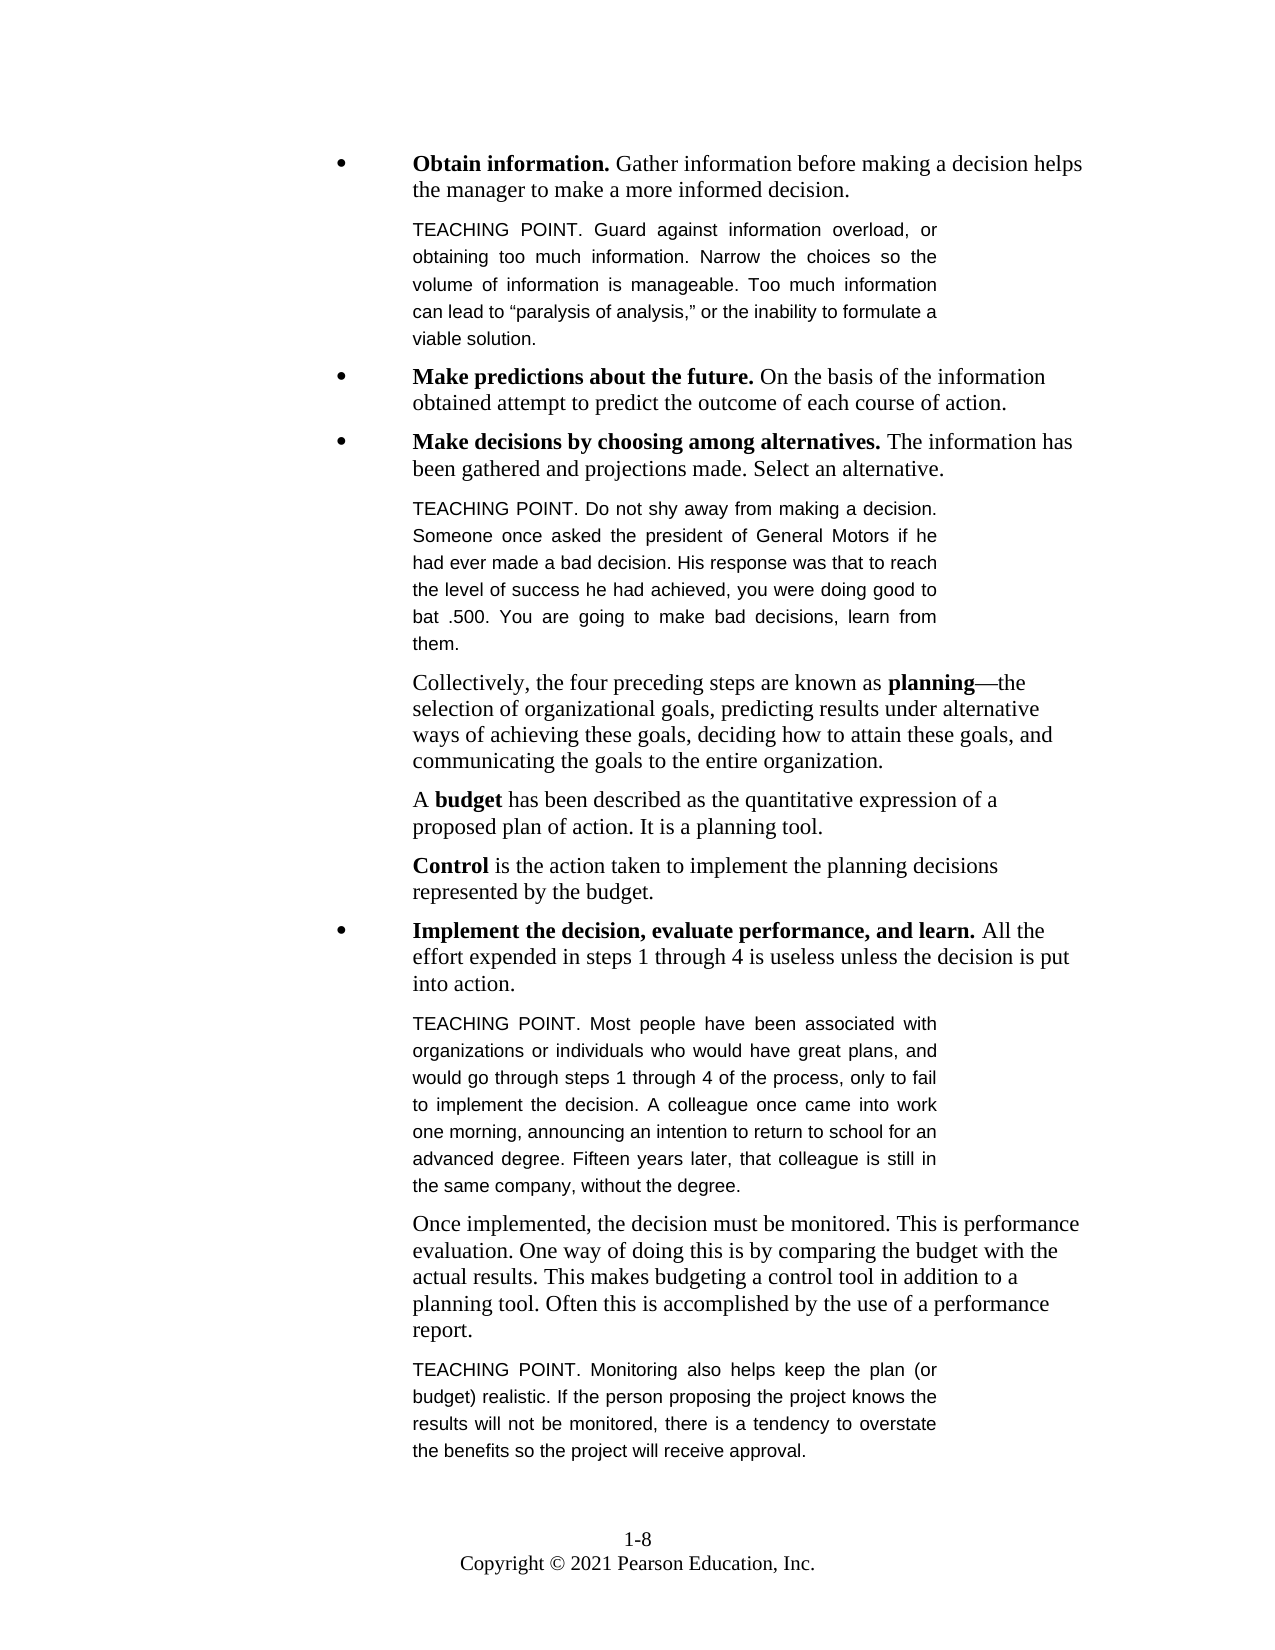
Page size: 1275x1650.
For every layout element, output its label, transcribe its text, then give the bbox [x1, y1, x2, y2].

text Control is the action taken to implement the planning decisions represented by the budget. [412, 852, 1087, 904]
list Make predictions about the future. On the basis of the information obtained attempt to predict the outcome of each course of action. [337, 363, 1087, 416]
text Teaching point. Monitoring also helps keep the plan (or budget) realistic. If the person proposing the project knows the results will not be monitored, there is a tendency to overstate the benefits so the project will receive approval. [412, 1355, 937, 1463]
text Once implemented, the decision must be monitored. This is performance evaluation. One way of doing this is by comparing the budget with the actual results. This makes budgeting a control tool in addition to a planning tool. Often this is accomplished by the use of a performance report. [412, 1211, 1087, 1342]
text A budget has been described as the quantitative expression of a proposed plan of action. It is a planning tool. [412, 786, 1087, 839]
text Teaching point. Most people have been associated with organizations or individuals who would have great plans, and would go through steps 1 through 4 of the process, only to fail to implement the decision. A colleague once came into work one morning, announcing an intention to return to school for an advanced degree. Fifteen years later, that colleague is still in the same company, without the degree. [412, 1008, 937, 1198]
text Teaching point. Do not shy away from making a decision. Someone once asked the president of General Motors if he had ever made a bad decision. His response was that to reach the level of success he had achieved, you were doing good to bat .500. You are going to make bad decisions, learn from them. [412, 493, 937, 656]
text Teaching point. Guard against information overload, or obtaining too much information. Narrow the choices so the volume of information is manageable. Too much information can lead to “paralysis of analysis,” or the inability to formulate a viable solution. [412, 215, 937, 351]
list Implement the decision, evaluate performance, and learn. All the effort expended in steps 1 through 4 is useless unless the decision is put into action. [337, 917, 1087, 996]
list Make decisions by choosing among alternatives. The information has been gathered and projections made. Select an alternative. [337, 428, 1087, 481]
list Obtain information. Gather information before making a decision helps the manager to make a more informed decision. [337, 150, 1087, 203]
text Collectively, the four preceding steps are known as planning—the selection of organizational goals, predicting results under alternative ways of achieving these goals, deciding how to attain these goals, and communicating the goals to the entire organization. [412, 668, 1087, 774]
